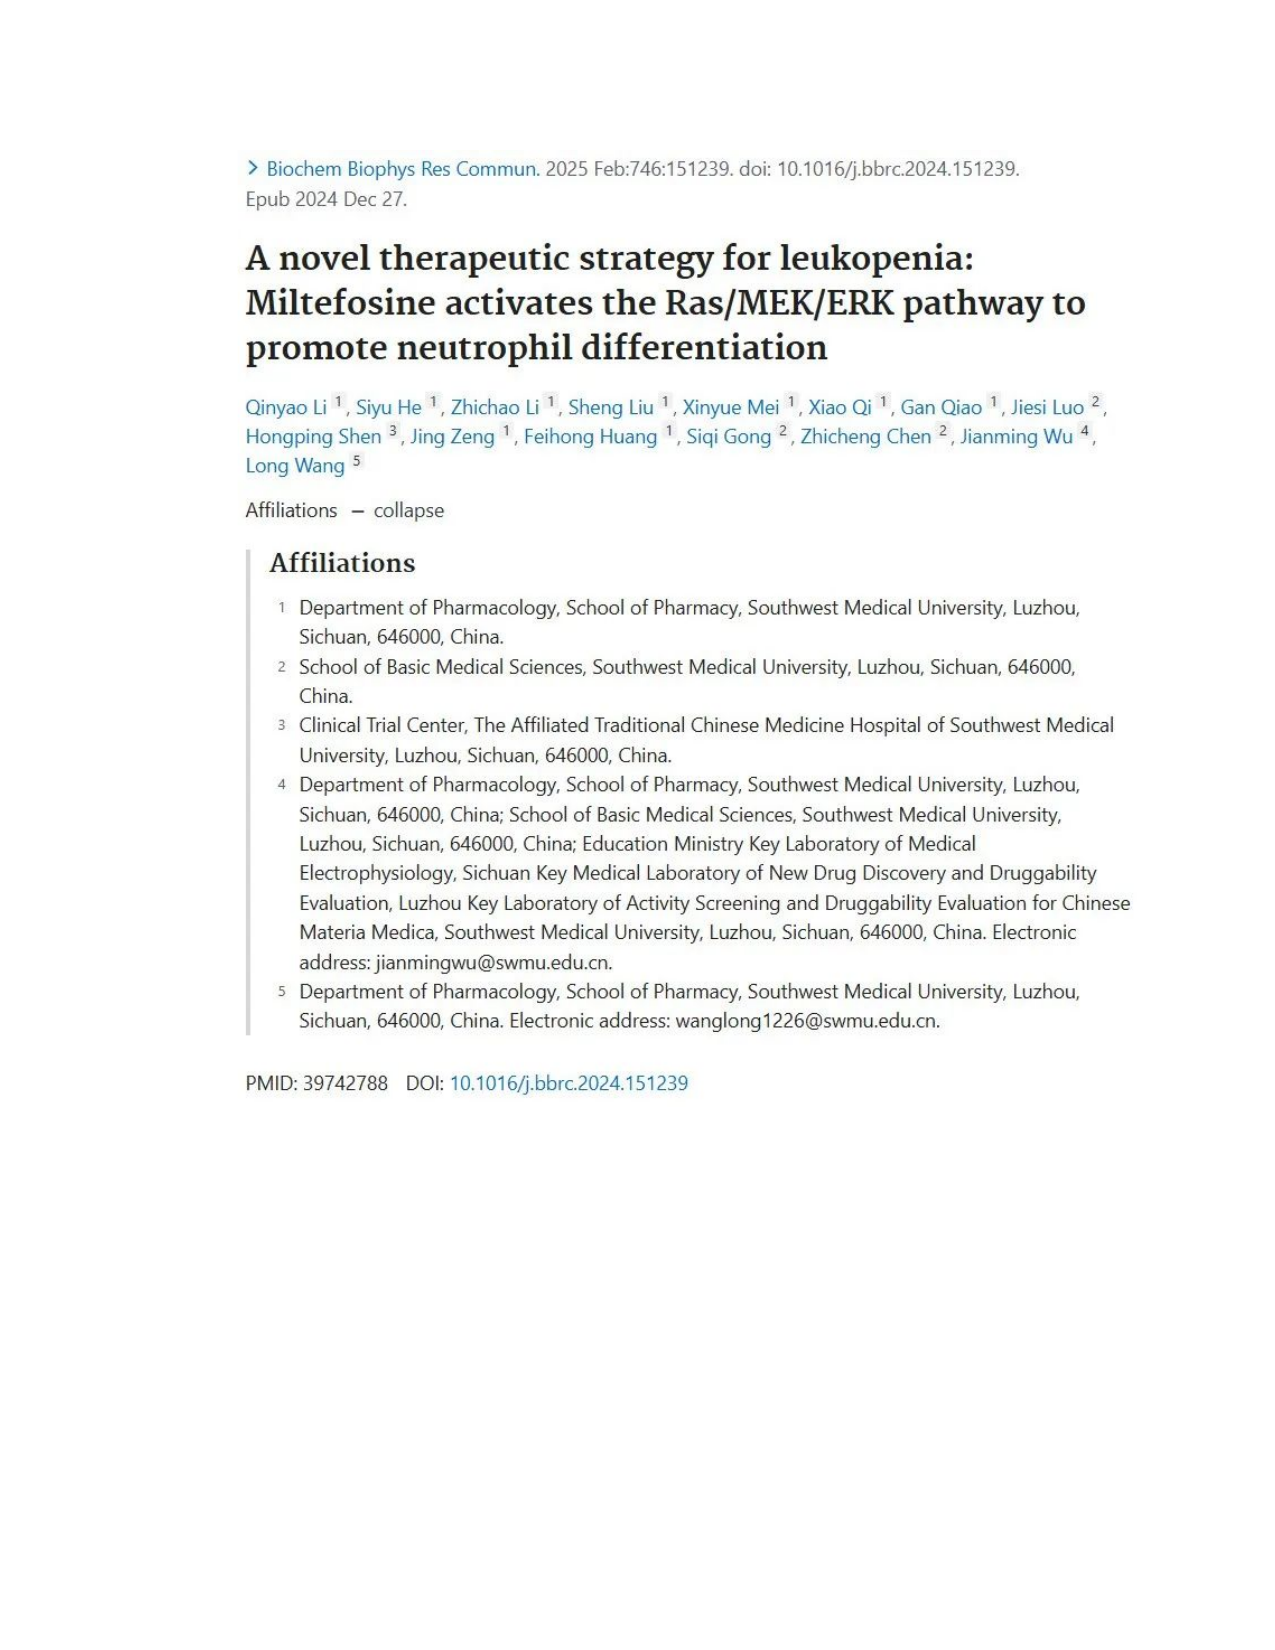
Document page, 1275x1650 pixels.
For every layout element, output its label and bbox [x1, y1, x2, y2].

picture [237, 150, 1141, 1107]
